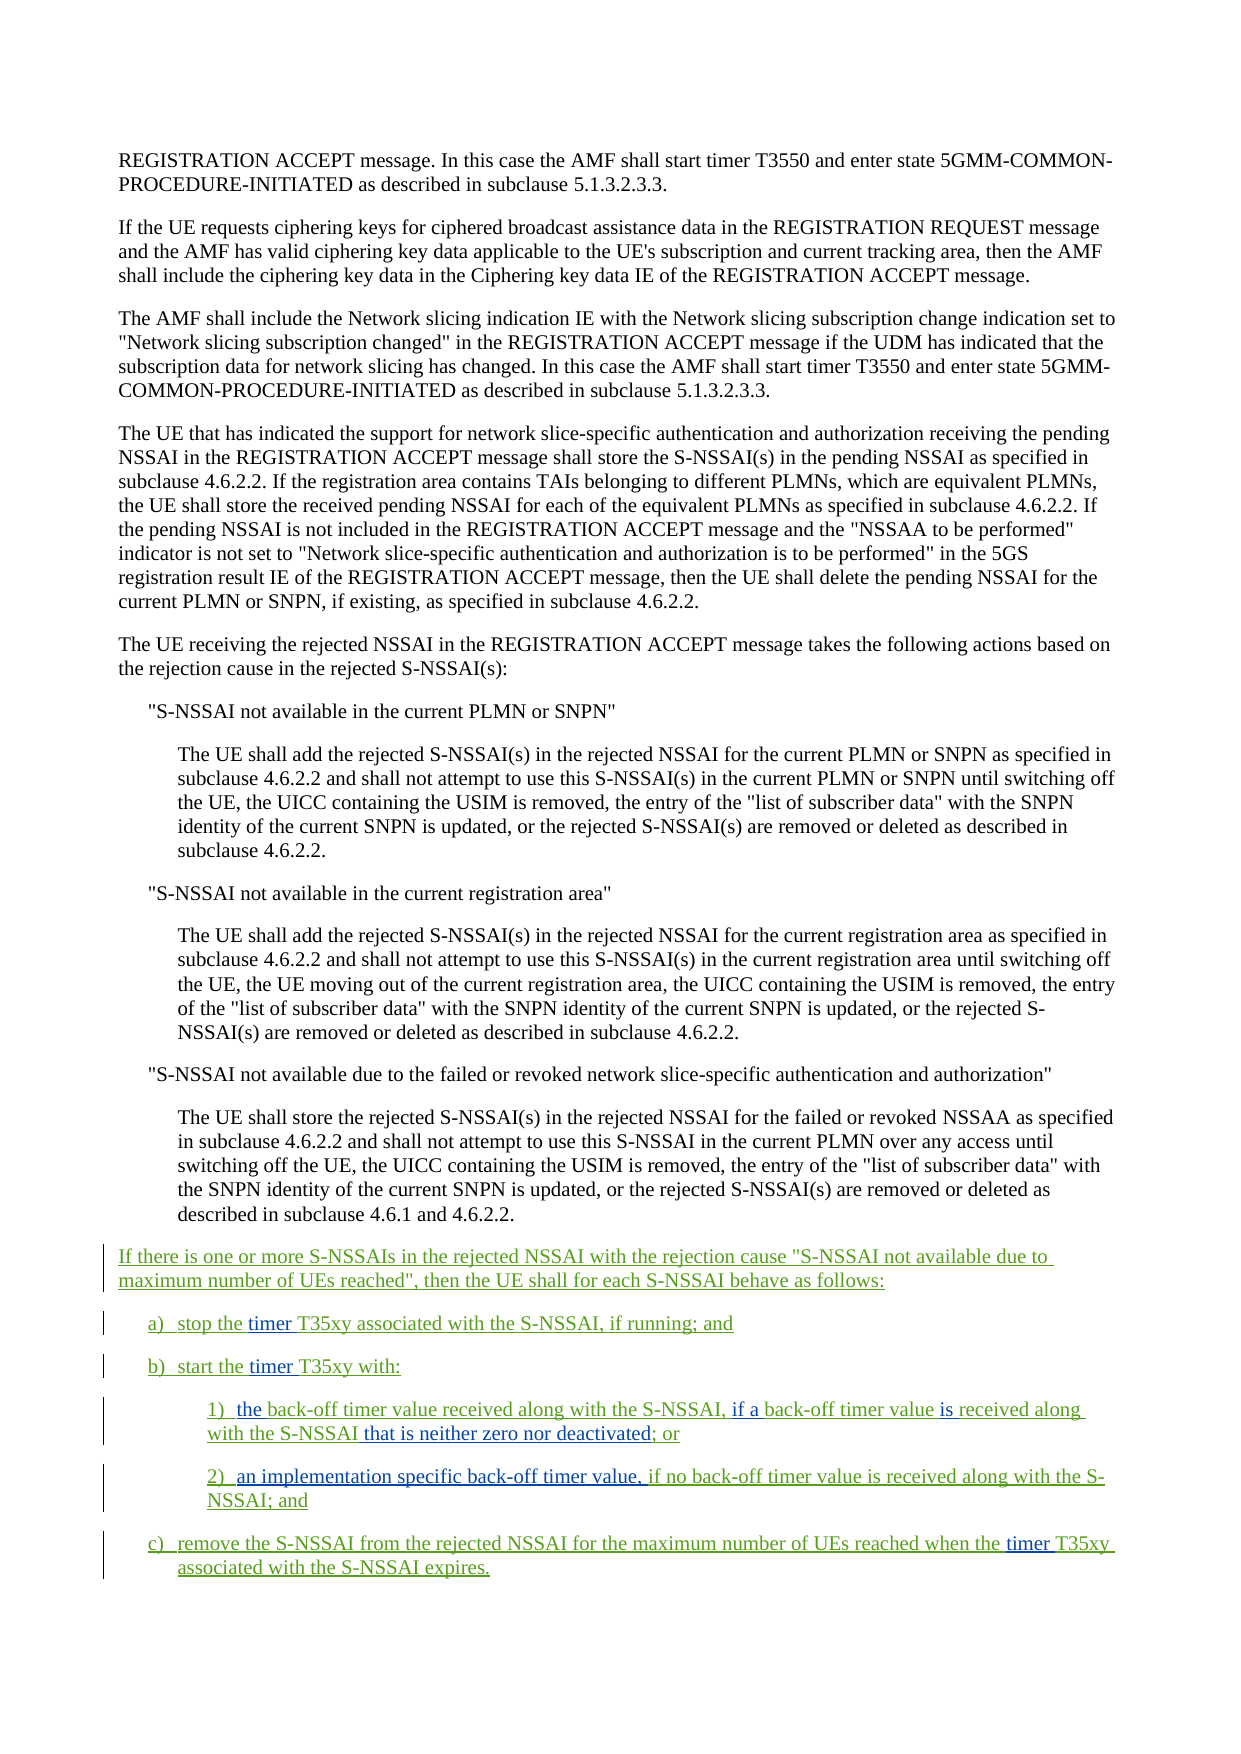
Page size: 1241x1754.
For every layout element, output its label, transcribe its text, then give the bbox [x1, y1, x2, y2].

text The UE shall add the rejected S-NSSAI(s) in the rejected NSSAI for the current registration area as specified in subclause 4.6.2.2 and shall not attempt to use this S-NSSAI(s) in the current registration area until switching off the UE, the UE moving out of the current registration area, the UICC containing the USIM is removed, the entry of the "list of subscriber data" with the SNPN identity of the current SNPN is updated, or the rejected S-NSSAI(s) are removed or deleted as described in subclause 4.6.2.2. [148, 923, 1122, 1044]
text "S-NSSAI not available due to the failed or revoked network slice-specific authentication and authorization" [148, 1062, 1122, 1086]
text The UE shall add the rejected S-NSSAI(s) in the rejected NSSAI for the current PLMN or SNPN as specified in subclause 4.6.2.2 and shall not attempt to use this S-NSSAI(s) in the current PLMN or SNPN until switching off the UE, the UICC containing the USIM is removed, the entry of the "list of subscriber data" with the SNPN identity of the current SNPN is updated, or the rejected S-NSSAI(s) are removed or deleted as described in subclause 4.6.2.2. [148, 741, 1122, 862]
text "S-NSSAI not available in the current PLMN or SNPN" [148, 699, 1122, 723]
text The UE receiving the rejected NSSAI in the REGISTRATION ACCEPT message takes the following actions based on the rejection cause in the rejected S-NSSAI(s): [118, 632, 1122, 680]
text The UE that has indicated the support for network slice-specific authentication and authorization receiving the pending NSSAI in the REGISTRATION ACCEPT message shall store the S-NSSAI(s) in the pending NSSAI as specified in subclause 4.6.2.2. If the registration area contains TAIs belonging to different PLMNs, which are equivalent PLMNs, the UE shall store the received pending NSSAI for each of the equivalent PLMNs as specified in subclause 4.6.2.2. If the pending NSSAI is not included in the REGISTRATION ACCEPT message and the "NSSAA to be performed" indicator is not set to "Network slice-specific authentication and authorization is to be performed" in the 5GS registration result IE of the REGISTRATION ACCEPT message, then the UE shall delete the pending NSSAI for the current PLMN or SNPN, if existing, as specified in subclause 4.6.2.2. [118, 421, 1122, 613]
text If the UE requests ciphering keys for ciphered broadcast assistance data in the REGISTRATION REQUEST message and the AMF has valid ciphering key data applicable to the UE's subscription and current tracking area, then the AMF shall include the ciphering key data in the Ciphering key data IE of the REGISTRATION ACCEPT message. [118, 214, 1122, 287]
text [118, 148, 1122, 196]
text The UE shall store the rejected S-NSSAI(s) in the rejected NSSAI for the failed or revoked NSSAA as specified in subclause 4.6.2.2 and shall not attempt to use this S-NSSAI in the current PLMN over any access until switching off the UE, the UICC containing the USIM is removed, the entry of the "list of subscriber data" with the SNPN identity of the current SNPN is updated, or the rejected S-NSSAI(s) are removed or deleted as described in subclause 4.6.1 and 4.6.2.2. [148, 1105, 1122, 1226]
text The AMF shall include the Network slicing indication IE with the Network slicing subscription change indication set to "Network slicing subscription changed" in the REGISTRATION ACCEPT message if the UDM has indicated that the subscription data for network slicing has changed. In this case the AMF shall start timer T3550 and enter state 5GMM-COMMON-PROCEDURE-INITIATED as described in subclause 5.1.3.2.3.3. [118, 306, 1122, 402]
text "S-NSSAI not available in the current registration area" [148, 881, 1122, 904]
